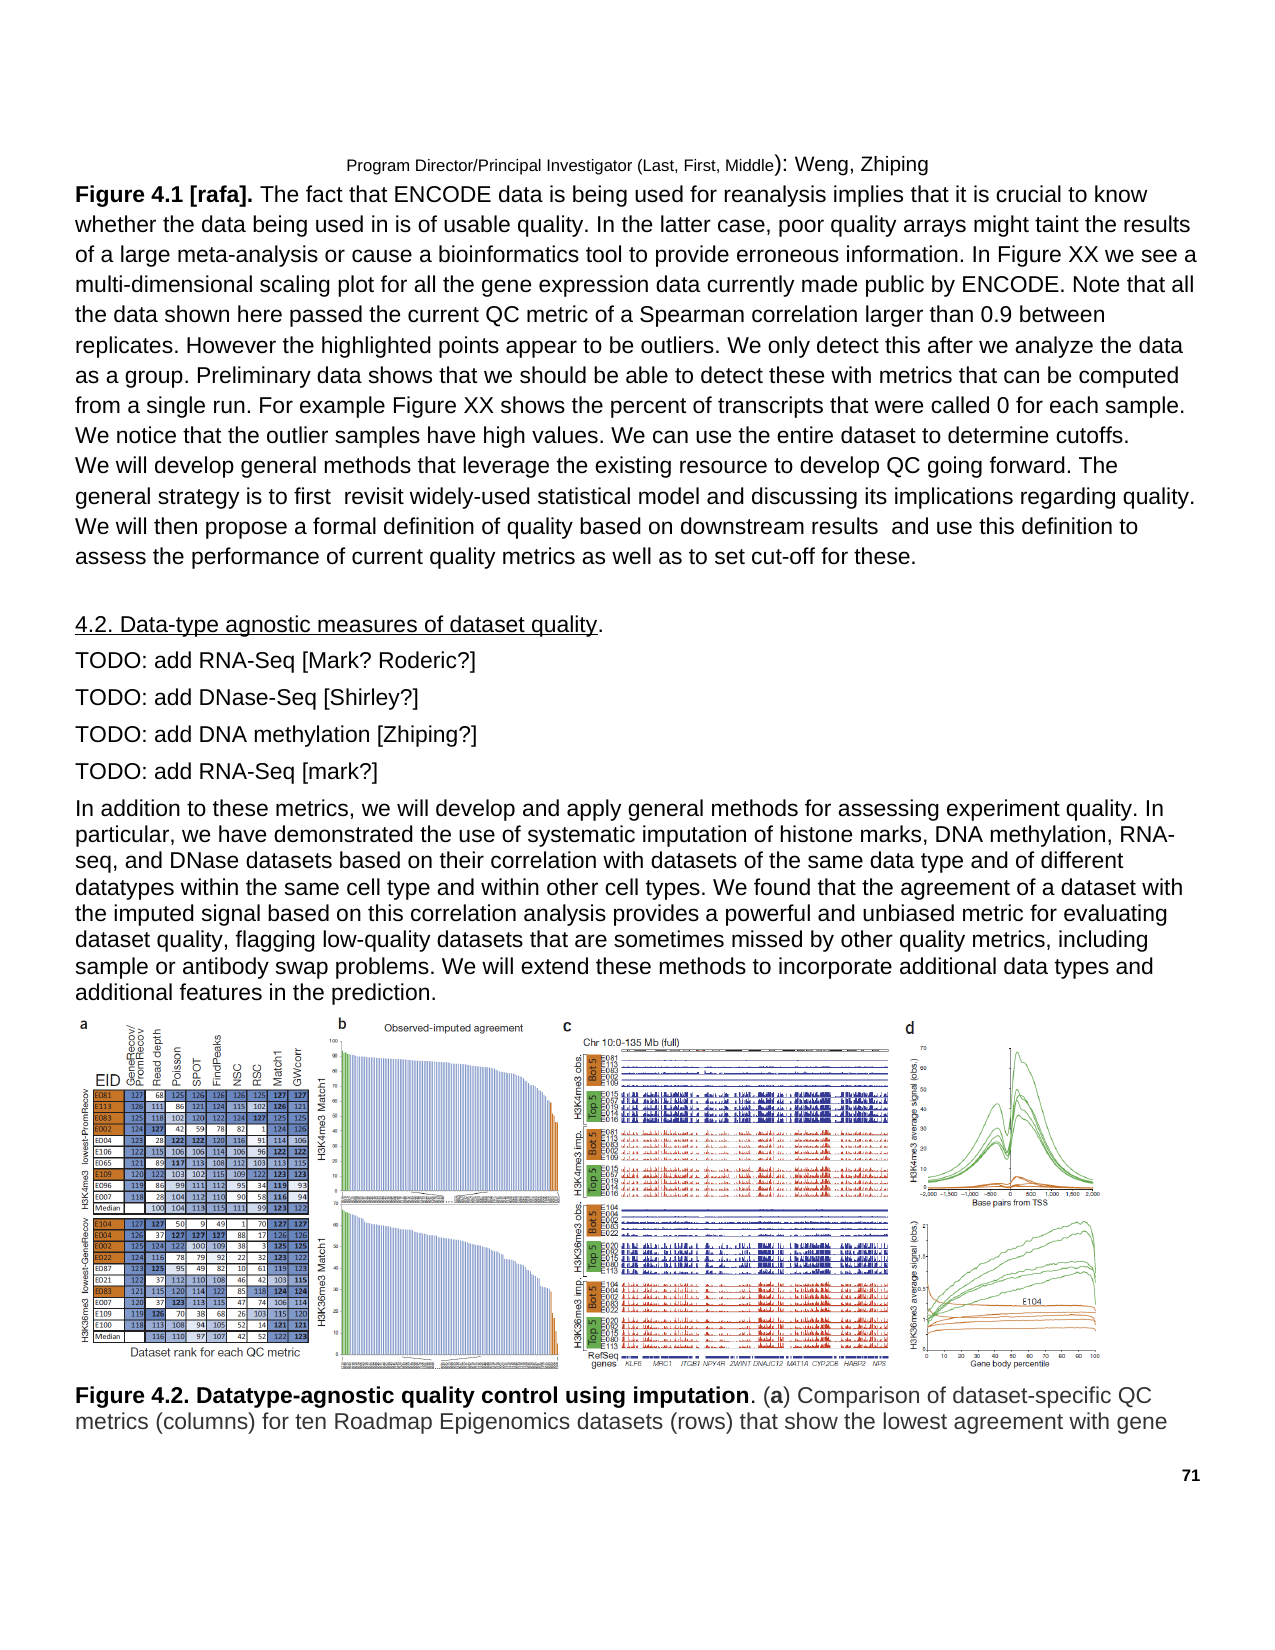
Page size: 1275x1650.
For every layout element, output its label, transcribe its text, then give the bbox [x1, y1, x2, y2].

text TODO: add DNA methylation [Zhiping?] [75, 721, 1200, 747]
text We will develop general methods that leverage the existing resource to develop QC going forward. The general strategy is to first revisit widely-used statistical model and discussing its implications regarding quality. We will then propose a formal definition of quality based on downstream results and use this definition to assess the performance of current quality metrics as well as to set cut-off for these. [75, 452, 1200, 569]
picture [75, 1015, 1100, 1372]
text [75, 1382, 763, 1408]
text TODO: add DNase-Seq [Shirley?] [75, 684, 1200, 711]
text TODO: add RNA-Seq [Mark? Roderic?] [75, 647, 1200, 674]
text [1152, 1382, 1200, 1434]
text Figure 4.1 [rafa]. The fact that ENCODE data is being used for reanalysis implies that it is crucial to know whether the data being used in is of usable quality. In the latter case, poor quality arrays might taint the results of a large meta-analysis or cause a bioinformatics tool to provide erroneous information. In Figure XX we see a multi-dimensional scaling plot for all the gene expression data currently made public by ENCODE. Note that all the data shown here passed the current QC metric of a Spearman correlation larger than 0.9 between replicates. However the highlighted points appear to be outliers. We only detect this after we analyze the data as a group. Preliminary data shows that we should be able to detect these with metrics that can be computed from a single run. For example Figure XX shows the percent of transcripts that were called 0 for each sample. We notice that the outlier samples have high values. We can use the entire dataset to determine cutoffs. [75, 181, 1200, 448]
text 4.2. Data-type agnostic measures of dataset quality. [75, 611, 1200, 637]
text TODO: add RNA-Seq [mark?] [75, 758, 1200, 784]
text In addition to these metrics, we will develop and apply general methods for assessing experiment quality. In particular, we have demonstrated the use of systematic imputation of histone marks, DNA methylation, RNA-seq, and DNase datasets based on their correlation with datasets of the same data type and of different datatypes within the same cell type and within other cell types. We found that the agreement of a dataset with the imputed signal based on this correlation analysis provides a powerful and unbiased metric for evaluating dataset quality, flagging low-quality datasets that are sometimes missed by other quality metrics, including sample or antibody swap problems. We will extend these methods to incorporate additional data types and additional features in the prediction. [75, 794, 1200, 1005]
